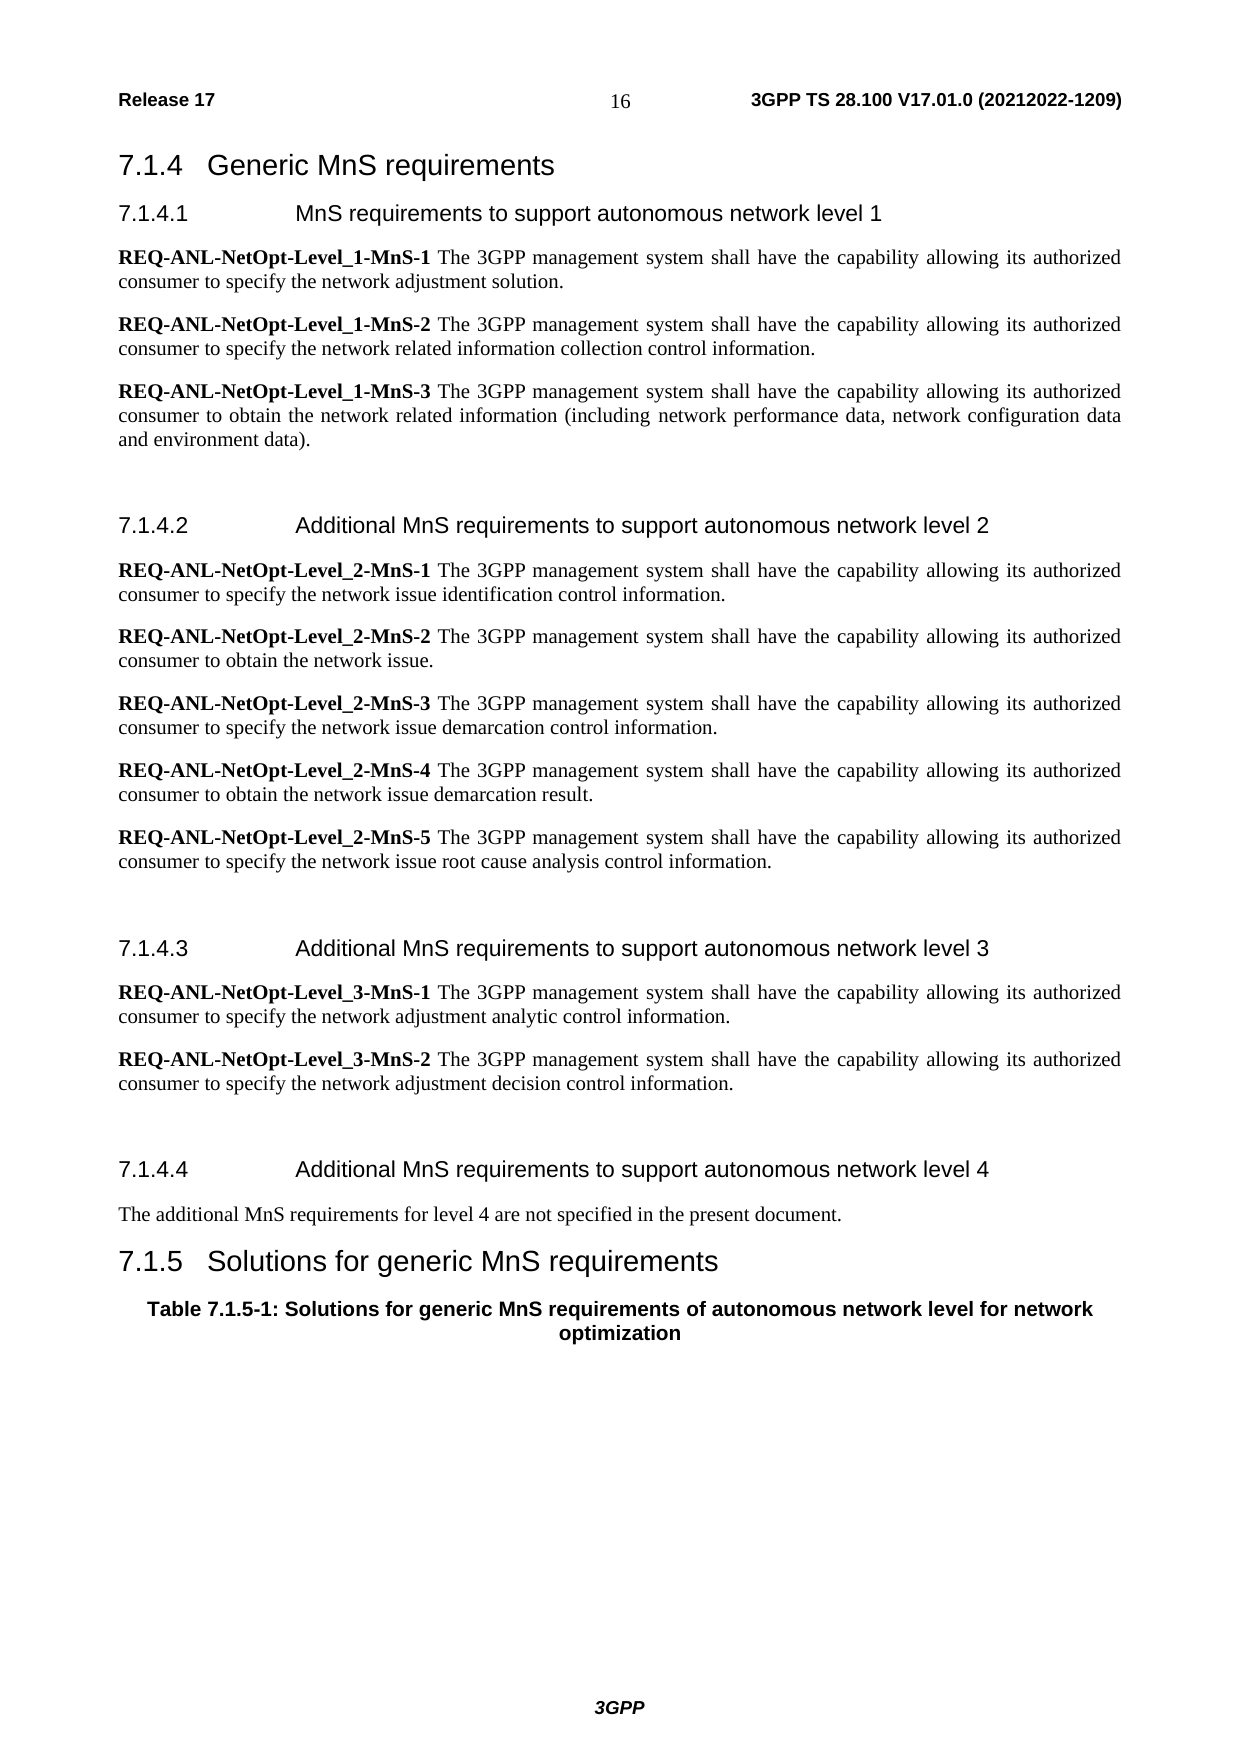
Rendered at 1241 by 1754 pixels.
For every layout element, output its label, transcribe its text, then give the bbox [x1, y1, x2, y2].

text Table 7.1.5-1: Solutions for generic MnS requirements of autonomous network level for network optimization [118, 1297, 1122, 1344]
text REQ-ANL-NetOpt-Level_3-MnS-2 The 3GPP management system shall have the capability allowing its authorized consumer to specify the network adjustment decision control information. [118, 1047, 1122, 1095]
subtitle 7.1.4 Generic MnS requirements [118, 147, 1122, 181]
subtitle 7.1.4.1 MnS requirements to support autonomous network level 1 [118, 200, 1122, 226]
text REQ-ANL-NetOpt-Level_1-MnS-3 The 3GPP management system shall have the capability allowing its authorized consumer to obtain the network related information (including network performance data, network configuration data and environment data). [118, 379, 1122, 451]
text The additional MnS requirements for level 4 are not specified in the present document. [118, 1201, 1122, 1226]
text REQ-ANL-NetOpt-Level_2-MnS-1 The 3GPP management system shall have the capability allowing its authorized consumer to specify the network issue identification control information. [118, 557, 1122, 606]
text REQ-ANL-NetOpt-Level_1-MnS-1 The 3GPP management system shall have the capability allowing its authorized consumer to specify the network adjustment solution. [118, 245, 1122, 293]
subtitle 7.1.4.4 Additional MnS requirements to support autonomous network level 4 [118, 1156, 1122, 1183]
text REQ-ANL-NetOpt-Level_3-MnS-1 The 3GPP management system shall have the capability allowing its authorized consumer to specify the network adjustment analytic control information. [118, 980, 1122, 1028]
subtitle 7.1.5 Solutions for generic MnS requirements [118, 1244, 1122, 1278]
text REQ-ANL-NetOpt-Level_2-MnS-3 The 3GPP management system shall have the capability allowing its authorized consumer to specify the network issue demarcation control information. [118, 691, 1122, 739]
text REQ-ANL-NetOpt-Level_2-MnS-4 The 3GPP management system shall have the capability allowing its authorized consumer to obtain the network issue demarcation result. [118, 758, 1122, 806]
text REQ-ANL-NetOpt-Level_2-MnS-2 The 3GPP management system shall have the capability allowing its authorized consumer to obtain the network issue. [118, 624, 1122, 672]
subtitle 7.1.4.2 Additional MnS requirements to support autonomous network level 2 [118, 512, 1122, 539]
text REQ-ANL-NetOpt-Level_2-MnS-5 The 3GPP management system shall have the capability allowing its authorized consumer to specify the network issue root cause analysis control information. [118, 825, 1122, 873]
text REQ-ANL-NetOpt-Level_1-MnS-2 The 3GPP management system shall have the capability allowing its authorized consumer to specify the network related information collection control information. [118, 312, 1122, 360]
subtitle 7.1.4.3 Additional MnS requirements to support autonomous network level 3 [118, 935, 1122, 961]
